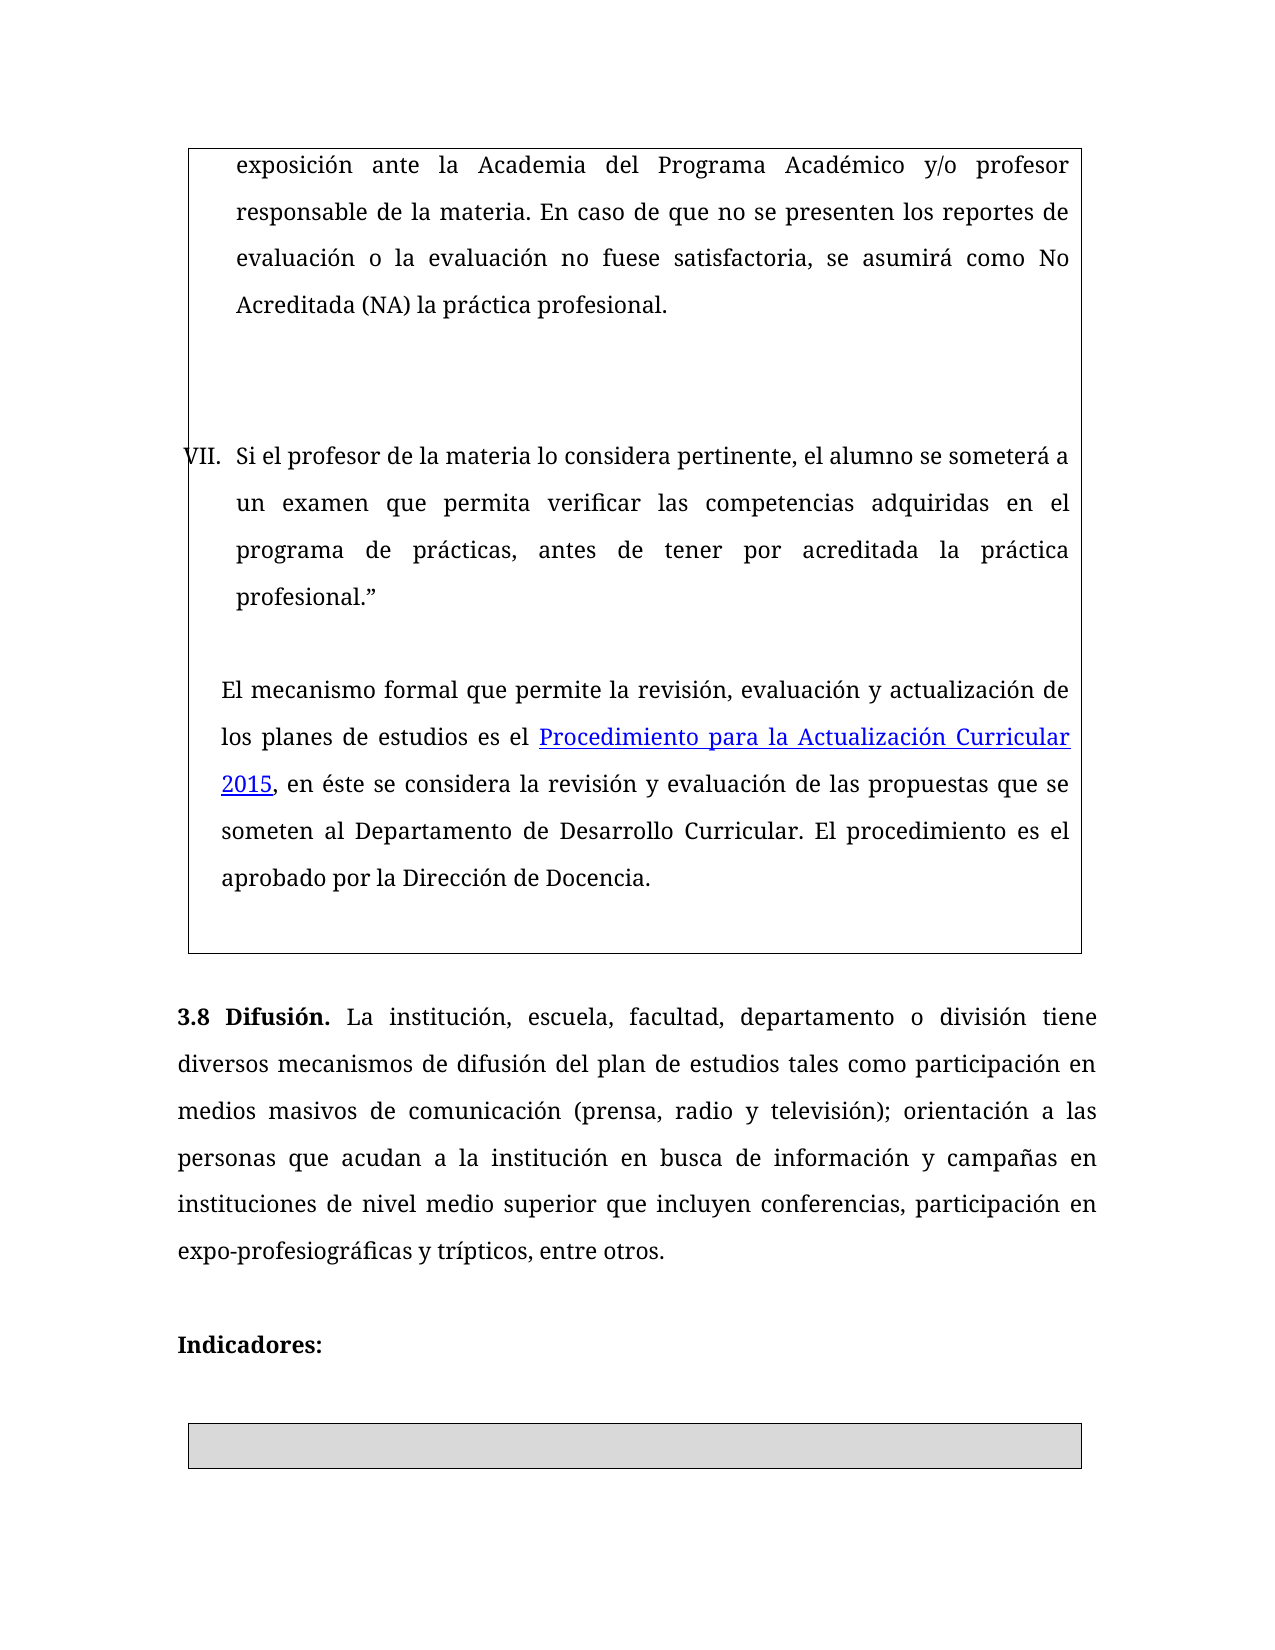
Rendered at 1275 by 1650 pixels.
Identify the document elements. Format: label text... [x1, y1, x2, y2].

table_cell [189, 149, 1081, 953]
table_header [189, 1424, 1081, 1468]
text Indicadores: [177, 1329, 1098, 1360]
text 3.8 Difusión. La institución, escuela, facultad, departamento o división tiene diversos mecanismos de difusión del plan de estudios tales como participación en medios masivos de comunicación (prensa, radio y televisión); orientación a las personas que acudan a la institución en busca de información y campañas en instituciones de nivel medio superior que incluyen conferencias, participación en expo-profesiográficas y trípticos, entre otros. [177, 1001, 1098, 1266]
